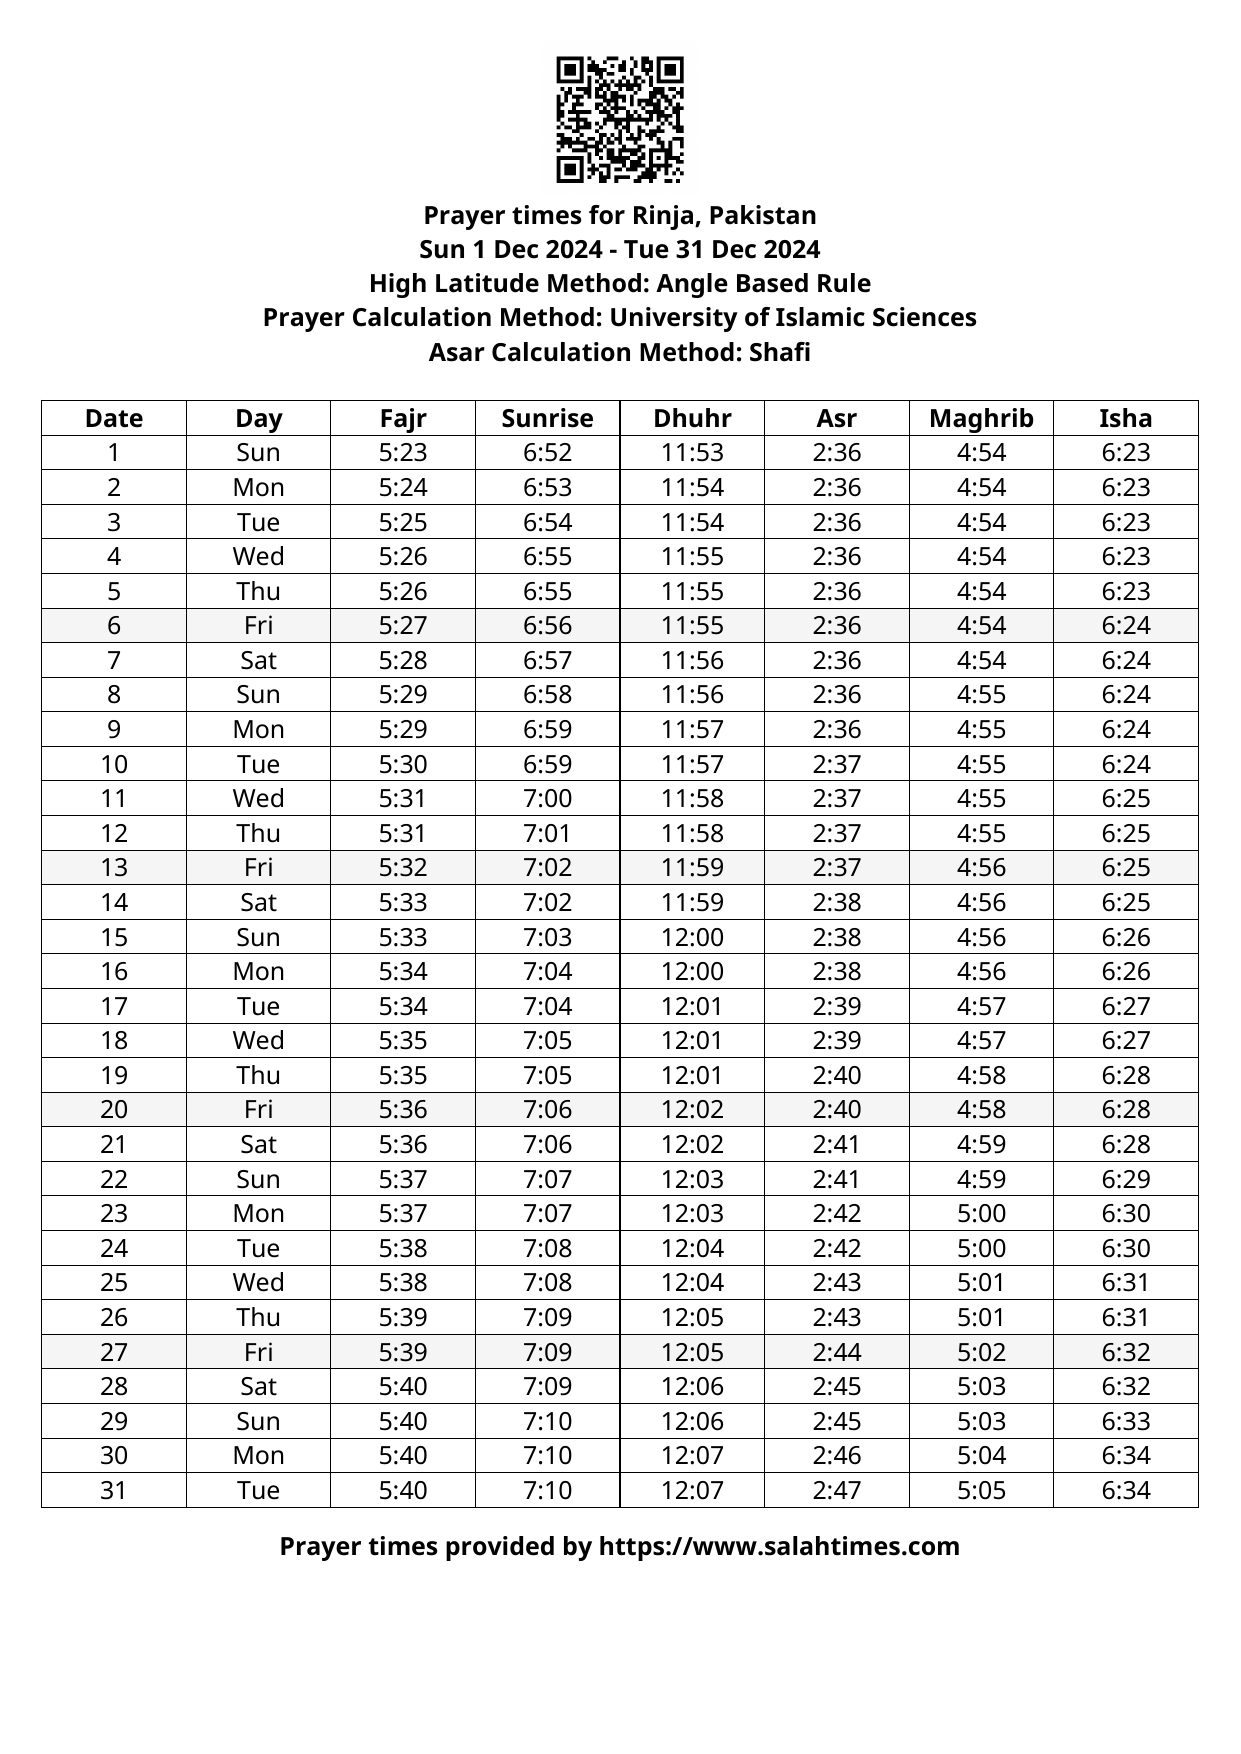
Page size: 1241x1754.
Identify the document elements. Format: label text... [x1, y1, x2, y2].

table_cell 7:09 [476, 1369, 619, 1403]
table_cell 6:25 [1054, 781, 1198, 815]
table_cell 6:31 [1054, 1300, 1198, 1334]
table_cell 4:56 [910, 920, 1053, 953]
table_cell 6:30 [1054, 1231, 1198, 1264]
table_cell 2:38 [765, 920, 909, 953]
table_cell 7:01 [476, 816, 619, 849]
table_cell 5:30 [331, 747, 475, 780]
table_cell 6:25 [1054, 885, 1198, 919]
table_cell 5:28 [331, 643, 475, 677]
table_cell 2:37 [765, 816, 909, 849]
table_cell Sun [187, 1162, 330, 1195]
table_header Asr [765, 401, 909, 434]
table_cell 6:23 [1054, 539, 1198, 573]
table_cell 4:56 [910, 885, 1053, 919]
table_cell 6:24 [1054, 643, 1198, 677]
table_cell Wed [187, 781, 330, 815]
table_cell 6:55 [476, 574, 619, 607]
table_cell 11:56 [621, 678, 764, 711]
table_cell 12:06 [621, 1404, 764, 1437]
table_cell 23 [42, 1196, 186, 1230]
table_cell 12:07 [621, 1473, 764, 1507]
table_cell 3 [42, 505, 186, 538]
table_cell 2:46 [765, 1439, 909, 1472]
table_cell Tue [187, 505, 330, 538]
table_cell 6:56 [476, 609, 619, 642]
table_cell 6:23 [1054, 574, 1198, 607]
table_cell 7:00 [476, 781, 619, 815]
table_cell Thu [187, 1058, 330, 1092]
table_cell 2:45 [765, 1369, 909, 1403]
table_header Fajr [331, 401, 475, 434]
table_cell 12:03 [621, 1196, 764, 1230]
table_cell 14 [42, 885, 186, 919]
table_cell 6:28 [1054, 1127, 1198, 1161]
table_cell 30 [42, 1439, 186, 1472]
table_cell 13 [42, 851, 186, 884]
table_cell 7:07 [476, 1196, 619, 1230]
table_cell 25 [42, 1266, 186, 1299]
table_cell 6:25 [1054, 816, 1198, 849]
table_cell Mon [187, 470, 330, 504]
table_cell 6:24 [1054, 712, 1198, 746]
table_cell 5:40 [331, 1404, 475, 1437]
table_cell 7:06 [476, 1127, 619, 1161]
table_cell Sun [187, 678, 330, 711]
table_cell 2:45 [765, 1404, 909, 1437]
table_cell 6:27 [1054, 989, 1198, 1022]
table_cell 11:54 [621, 470, 764, 504]
table_cell 5:40 [331, 1369, 475, 1403]
table_cell 5:38 [331, 1231, 475, 1264]
table_cell 6:23 [1054, 505, 1198, 538]
table_cell 5:01 [910, 1300, 1053, 1334]
table_cell Mon [187, 1196, 330, 1230]
table_cell 6:30 [1054, 1196, 1198, 1230]
table_cell 5:31 [331, 781, 475, 815]
table_cell 12:05 [621, 1300, 764, 1334]
table_cell 5:03 [910, 1369, 1053, 1403]
table_cell 4:55 [910, 781, 1053, 815]
text Prayer times for Rinja, Pakistan [42, 198, 1198, 232]
table_cell 2:42 [765, 1196, 909, 1230]
table_cell Mon [187, 712, 330, 746]
text Asar Calculation Method: Shafi [42, 334, 1198, 368]
table_cell 12:04 [621, 1231, 764, 1264]
table_cell 11 [42, 781, 186, 815]
table_cell Wed [187, 539, 330, 573]
table_cell 18 [42, 1024, 186, 1057]
table_cell Thu [187, 1300, 330, 1334]
table_cell Fri [187, 1093, 330, 1126]
table_cell 6:26 [1054, 920, 1198, 953]
table_cell 4:55 [910, 678, 1053, 711]
table_cell 11:55 [621, 574, 764, 607]
table_cell 10 [42, 747, 186, 780]
table_cell 5:36 [331, 1127, 475, 1161]
table_cell 8 [42, 678, 186, 711]
table_cell 4:57 [910, 989, 1053, 1022]
table_cell 5:01 [910, 1266, 1053, 1299]
table_cell 2:37 [765, 851, 909, 884]
table_cell 5:33 [331, 920, 475, 953]
table_cell Thu [187, 574, 330, 607]
table_cell 6:32 [1054, 1369, 1198, 1403]
table_cell 2:42 [765, 1231, 909, 1264]
table_cell 5:26 [331, 539, 475, 573]
table_cell 12:01 [621, 1024, 764, 1057]
table_cell 7:08 [476, 1266, 619, 1299]
table_cell 12:00 [621, 954, 764, 988]
table_cell 5:04 [910, 1439, 1053, 1472]
table_cell 20 [42, 1093, 186, 1126]
table_header Date [42, 401, 186, 434]
table_cell 7:02 [476, 885, 619, 919]
table_cell 2:38 [765, 885, 909, 919]
table_cell 2:43 [765, 1300, 909, 1334]
table_cell 27 [42, 1335, 186, 1368]
table_cell 5:31 [331, 816, 475, 849]
table_cell 6:33 [1054, 1404, 1198, 1437]
table_cell 6:34 [1054, 1439, 1198, 1472]
table_cell 2:43 [765, 1266, 909, 1299]
table_cell 11:58 [621, 781, 764, 815]
table_cell Sat [187, 1369, 330, 1403]
table_cell 11:53 [621, 436, 764, 469]
table_cell 4:56 [910, 851, 1053, 884]
table_cell 7:08 [476, 1231, 619, 1264]
table_cell 6:58 [476, 678, 619, 711]
table_cell 2:36 [765, 712, 909, 746]
table_cell 4:54 [910, 470, 1053, 504]
table_cell 6:24 [1054, 609, 1198, 642]
table_cell 5:02 [910, 1335, 1053, 1368]
table_cell 12 [42, 816, 186, 849]
table_cell 24 [42, 1231, 186, 1264]
table_cell Fri [187, 851, 330, 884]
table_cell 11:55 [621, 609, 764, 642]
table_cell 7:02 [476, 851, 619, 884]
table_cell Sun [187, 436, 330, 469]
table_cell 17 [42, 989, 186, 1022]
table_cell 11:55 [621, 539, 764, 573]
table_cell Sat [187, 1127, 330, 1161]
table_cell 9 [42, 712, 186, 746]
table_cell 7:10 [476, 1439, 619, 1472]
table_cell 6:59 [476, 712, 619, 746]
table_cell 2:39 [765, 989, 909, 1022]
table_cell 12:01 [621, 1058, 764, 1092]
table_cell Sat [187, 643, 330, 677]
table_cell 12:06 [621, 1369, 764, 1403]
table_cell 6:23 [1054, 436, 1198, 469]
table_cell 4:54 [910, 574, 1053, 607]
table_cell 2:44 [765, 1335, 909, 1368]
table_cell 4:58 [910, 1093, 1053, 1126]
table_cell 4:54 [910, 505, 1053, 538]
table_header Isha [1054, 401, 1198, 434]
table_cell 6:52 [476, 436, 619, 469]
table_cell 7:10 [476, 1404, 619, 1437]
table_cell 2 [42, 470, 186, 504]
table_cell Sun [187, 920, 330, 953]
table_cell 5:29 [331, 712, 475, 746]
table_cell 7:07 [476, 1162, 619, 1195]
table_cell 12:03 [621, 1162, 764, 1195]
table_cell Fri [187, 1335, 330, 1368]
table_cell 5:26 [331, 574, 475, 607]
table_cell 2:36 [765, 539, 909, 573]
table_cell 6:57 [476, 643, 619, 677]
table_cell 7:04 [476, 989, 619, 1022]
table_cell 7:03 [476, 920, 619, 953]
table_cell 5:39 [331, 1300, 475, 1334]
table_cell 11:59 [621, 885, 764, 919]
table_cell 6:55 [476, 539, 619, 573]
table_cell 4:56 [910, 954, 1053, 988]
table_cell 2:38 [765, 954, 909, 988]
table_cell 2:36 [765, 643, 909, 677]
table_cell 11:57 [621, 712, 764, 746]
table_cell 6:23 [1054, 470, 1198, 504]
table_cell 2:41 [765, 1127, 909, 1161]
table_cell 6:24 [1054, 747, 1198, 780]
table_cell 4:54 [910, 539, 1053, 573]
table_cell Mon [187, 954, 330, 988]
table_cell 4:54 [910, 643, 1053, 677]
table_cell Fri [187, 609, 330, 642]
table_cell 11:56 [621, 643, 764, 677]
table_cell 5:40 [331, 1439, 475, 1472]
table_cell 5:00 [910, 1196, 1053, 1230]
table_cell 12:01 [621, 989, 764, 1022]
table_cell 11:54 [621, 505, 764, 538]
table_cell 2:37 [765, 747, 909, 780]
table_cell 21 [42, 1127, 186, 1161]
table_cell 22 [42, 1162, 186, 1195]
table_cell Tue [187, 747, 330, 780]
table_cell 2:37 [765, 781, 909, 815]
table_cell 6:59 [476, 747, 619, 780]
table_cell 11:57 [621, 747, 764, 780]
table_cell 6:53 [476, 470, 619, 504]
table_header Sunrise [476, 401, 619, 434]
table_cell Wed [187, 1266, 330, 1299]
table_cell 5:40 [331, 1473, 475, 1507]
table_cell 1 [42, 436, 186, 469]
table_cell 2:36 [765, 470, 909, 504]
table_cell 5:37 [331, 1162, 475, 1195]
table_cell 2:36 [765, 678, 909, 711]
table_cell 6:24 [1054, 678, 1198, 711]
table_cell 6:29 [1054, 1162, 1198, 1195]
table_cell 4:55 [910, 712, 1053, 746]
table_cell 6:26 [1054, 954, 1198, 988]
table_cell 5:25 [331, 505, 475, 538]
table_cell 5:27 [331, 609, 475, 642]
table_cell Tue [187, 1231, 330, 1264]
table_cell Tue [187, 1473, 330, 1507]
table_cell 6:34 [1054, 1473, 1198, 1507]
table_cell 12:05 [621, 1335, 764, 1368]
table_cell 6:25 [1054, 851, 1198, 884]
table_cell 2:36 [765, 436, 909, 469]
table_cell Wed [187, 1024, 330, 1057]
table_cell 31 [42, 1473, 186, 1507]
table_cell 15 [42, 920, 186, 953]
picture [542, 41, 699, 198]
table_cell 7:10 [476, 1473, 619, 1507]
table_cell 2:47 [765, 1473, 909, 1507]
table_cell 6:32 [1054, 1335, 1198, 1368]
table_cell 6:27 [1054, 1024, 1198, 1057]
table_cell 4:54 [910, 436, 1053, 469]
table_cell 7:04 [476, 954, 619, 988]
table_cell 5:34 [331, 989, 475, 1022]
table_header Dhuhr [621, 401, 764, 434]
table_cell 5:39 [331, 1335, 475, 1368]
table_cell 2:40 [765, 1058, 909, 1092]
table_cell 4 [42, 539, 186, 573]
table_cell 2:36 [765, 505, 909, 538]
table_cell 4:54 [910, 609, 1053, 642]
text Sun 1 Dec 2024 - Tue 31 Dec 2024 [42, 232, 1198, 266]
table_cell 5:32 [331, 851, 475, 884]
table_cell 4:57 [910, 1024, 1053, 1057]
table_cell 12:02 [621, 1127, 764, 1161]
table_cell 12:07 [621, 1439, 764, 1472]
table_cell 6:54 [476, 505, 619, 538]
table_cell 5:34 [331, 954, 475, 988]
table_cell Tue [187, 989, 330, 1022]
table_cell Sun [187, 1404, 330, 1437]
table_cell Thu [187, 816, 330, 849]
table_cell 2:41 [765, 1162, 909, 1195]
table_cell 7 [42, 643, 186, 677]
table_cell 26 [42, 1300, 186, 1334]
table_cell 29 [42, 1404, 186, 1437]
table_cell 11:58 [621, 816, 764, 849]
table_cell 7:09 [476, 1300, 619, 1334]
table_cell 2:36 [765, 574, 909, 607]
table_cell 4:55 [910, 747, 1053, 780]
table_cell 7:05 [476, 1024, 619, 1057]
table_cell 12:00 [621, 920, 764, 953]
table_cell 4:59 [910, 1162, 1053, 1195]
table_cell 5:35 [331, 1024, 475, 1057]
table_cell 5:29 [331, 678, 475, 711]
table_header Maghrib [910, 401, 1053, 434]
table_cell 5:36 [331, 1093, 475, 1126]
table_cell 6 [42, 609, 186, 642]
table_cell 5:38 [331, 1266, 475, 1299]
table_cell 4:59 [910, 1127, 1053, 1161]
table_cell 12:04 [621, 1266, 764, 1299]
table_cell 28 [42, 1369, 186, 1403]
table_cell 11:59 [621, 851, 764, 884]
table_cell Mon [187, 1439, 330, 1472]
table_cell 5 [42, 574, 186, 607]
table_cell 5:00 [910, 1231, 1053, 1264]
table_cell 5:23 [331, 436, 475, 469]
table_cell 2:36 [765, 609, 909, 642]
table_cell 7:05 [476, 1058, 619, 1092]
table_cell 6:31 [1054, 1266, 1198, 1299]
table_cell 4:55 [910, 816, 1053, 849]
text Prayer times provided by https://www.salahtimes.com [42, 1528, 1198, 1563]
table_cell 6:28 [1054, 1093, 1198, 1126]
table_cell Sat [187, 885, 330, 919]
table_cell 2:39 [765, 1024, 909, 1057]
table_cell 5:35 [331, 1058, 475, 1092]
table_cell 7:09 [476, 1335, 619, 1368]
table_cell 4:58 [910, 1058, 1053, 1092]
text Prayer Calculation Method: University of Islamic Sciences [42, 300, 1198, 334]
table_cell 19 [42, 1058, 186, 1092]
table_cell 7:06 [476, 1093, 619, 1126]
table_cell 5:24 [331, 470, 475, 504]
table_cell 5:03 [910, 1404, 1053, 1437]
table_cell 2:40 [765, 1093, 909, 1126]
table_header Day [187, 401, 330, 434]
table_cell 12:02 [621, 1093, 764, 1126]
table_cell 5:05 [910, 1473, 1053, 1507]
table_cell 16 [42, 954, 186, 988]
text High Latitude Method: Angle Based Rule [42, 266, 1198, 300]
table_cell 6:28 [1054, 1058, 1198, 1092]
table_cell 5:37 [331, 1196, 475, 1230]
table_cell 5:33 [331, 885, 475, 919]
